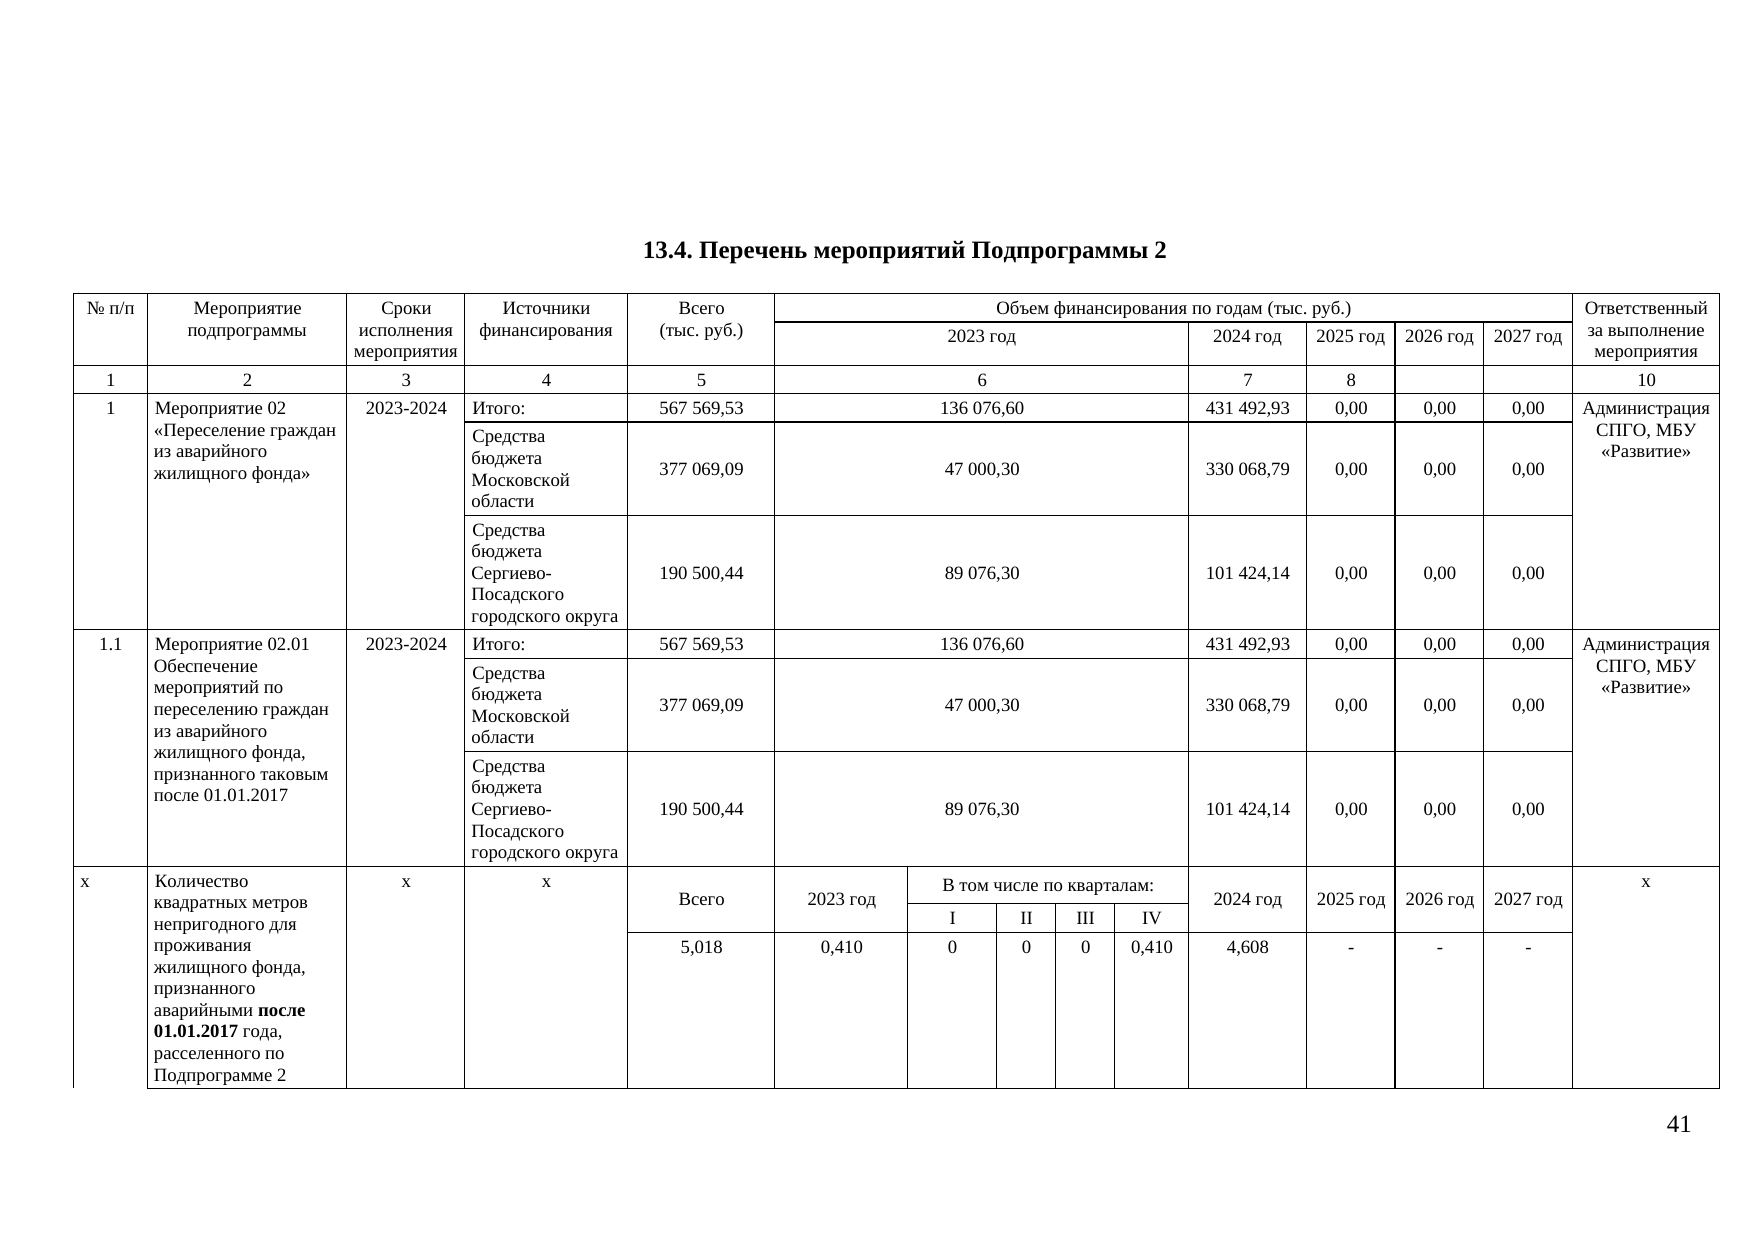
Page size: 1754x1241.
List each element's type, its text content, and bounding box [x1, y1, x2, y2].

table_header Сроки исполнения мероприятия [347, 294, 464, 364]
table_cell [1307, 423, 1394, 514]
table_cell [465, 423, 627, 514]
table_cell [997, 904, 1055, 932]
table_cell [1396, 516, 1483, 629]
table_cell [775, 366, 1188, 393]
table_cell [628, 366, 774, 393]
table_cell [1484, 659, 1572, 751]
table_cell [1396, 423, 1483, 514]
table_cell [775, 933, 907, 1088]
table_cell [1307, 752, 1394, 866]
table_header Источники финансирования [465, 294, 627, 364]
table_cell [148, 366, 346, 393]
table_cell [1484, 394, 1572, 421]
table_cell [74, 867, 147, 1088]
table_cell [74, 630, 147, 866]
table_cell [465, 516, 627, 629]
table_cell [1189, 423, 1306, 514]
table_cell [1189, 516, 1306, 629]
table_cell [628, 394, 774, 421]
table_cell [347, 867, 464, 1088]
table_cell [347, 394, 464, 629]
table_cell 2024 год [1189, 323, 1306, 364]
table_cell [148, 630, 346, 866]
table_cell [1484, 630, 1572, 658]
table_header Объем финансирования по годам (тыс. руб.) [775, 294, 1572, 321]
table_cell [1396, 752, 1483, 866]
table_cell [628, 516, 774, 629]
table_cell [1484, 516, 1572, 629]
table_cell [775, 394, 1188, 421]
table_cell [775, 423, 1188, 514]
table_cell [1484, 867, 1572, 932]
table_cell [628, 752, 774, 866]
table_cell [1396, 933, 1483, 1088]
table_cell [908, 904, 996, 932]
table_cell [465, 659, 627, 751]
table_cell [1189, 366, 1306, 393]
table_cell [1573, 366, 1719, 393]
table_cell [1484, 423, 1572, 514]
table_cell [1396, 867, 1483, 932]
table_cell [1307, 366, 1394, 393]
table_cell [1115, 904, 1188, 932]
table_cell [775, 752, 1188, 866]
table_cell 2025 год [1307, 323, 1394, 364]
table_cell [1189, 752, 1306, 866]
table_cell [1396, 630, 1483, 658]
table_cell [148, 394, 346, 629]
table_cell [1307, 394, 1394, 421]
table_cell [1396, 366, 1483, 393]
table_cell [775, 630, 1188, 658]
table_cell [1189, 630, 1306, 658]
table_cell 2027 год [1484, 323, 1572, 364]
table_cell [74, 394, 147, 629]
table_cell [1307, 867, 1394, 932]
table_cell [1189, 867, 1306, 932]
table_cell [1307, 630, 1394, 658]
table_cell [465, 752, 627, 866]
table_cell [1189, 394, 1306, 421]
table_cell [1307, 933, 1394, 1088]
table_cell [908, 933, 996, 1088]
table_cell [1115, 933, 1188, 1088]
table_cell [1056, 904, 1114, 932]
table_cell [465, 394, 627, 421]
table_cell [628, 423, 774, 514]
table_cell 2026 год [1396, 323, 1483, 364]
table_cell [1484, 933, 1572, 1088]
table_header Ответственный за выполнение мероприятия [1573, 294, 1719, 364]
table_header Мероприятие подпрограммы [148, 294, 346, 364]
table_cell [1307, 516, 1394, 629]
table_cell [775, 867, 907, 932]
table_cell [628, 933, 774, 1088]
table_header Всего (тыс. руб.) [628, 294, 774, 364]
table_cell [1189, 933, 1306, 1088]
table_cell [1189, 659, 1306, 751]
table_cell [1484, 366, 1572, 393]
text 13.4. Перечень мероприятий Подпрограммы 2 [118, 236, 1691, 264]
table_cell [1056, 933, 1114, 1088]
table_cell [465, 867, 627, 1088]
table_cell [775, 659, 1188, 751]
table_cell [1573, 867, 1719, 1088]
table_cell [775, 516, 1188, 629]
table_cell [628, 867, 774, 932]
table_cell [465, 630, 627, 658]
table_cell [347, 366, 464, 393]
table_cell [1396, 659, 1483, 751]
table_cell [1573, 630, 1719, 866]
table_cell 2023 год [775, 323, 1188, 364]
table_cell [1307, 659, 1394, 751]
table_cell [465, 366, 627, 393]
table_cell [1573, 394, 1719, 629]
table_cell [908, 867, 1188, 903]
table_header № п/п [74, 294, 147, 364]
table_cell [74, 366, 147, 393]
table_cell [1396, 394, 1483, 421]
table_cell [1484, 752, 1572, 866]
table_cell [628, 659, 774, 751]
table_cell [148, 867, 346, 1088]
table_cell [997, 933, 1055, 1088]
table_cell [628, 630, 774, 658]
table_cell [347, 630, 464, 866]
